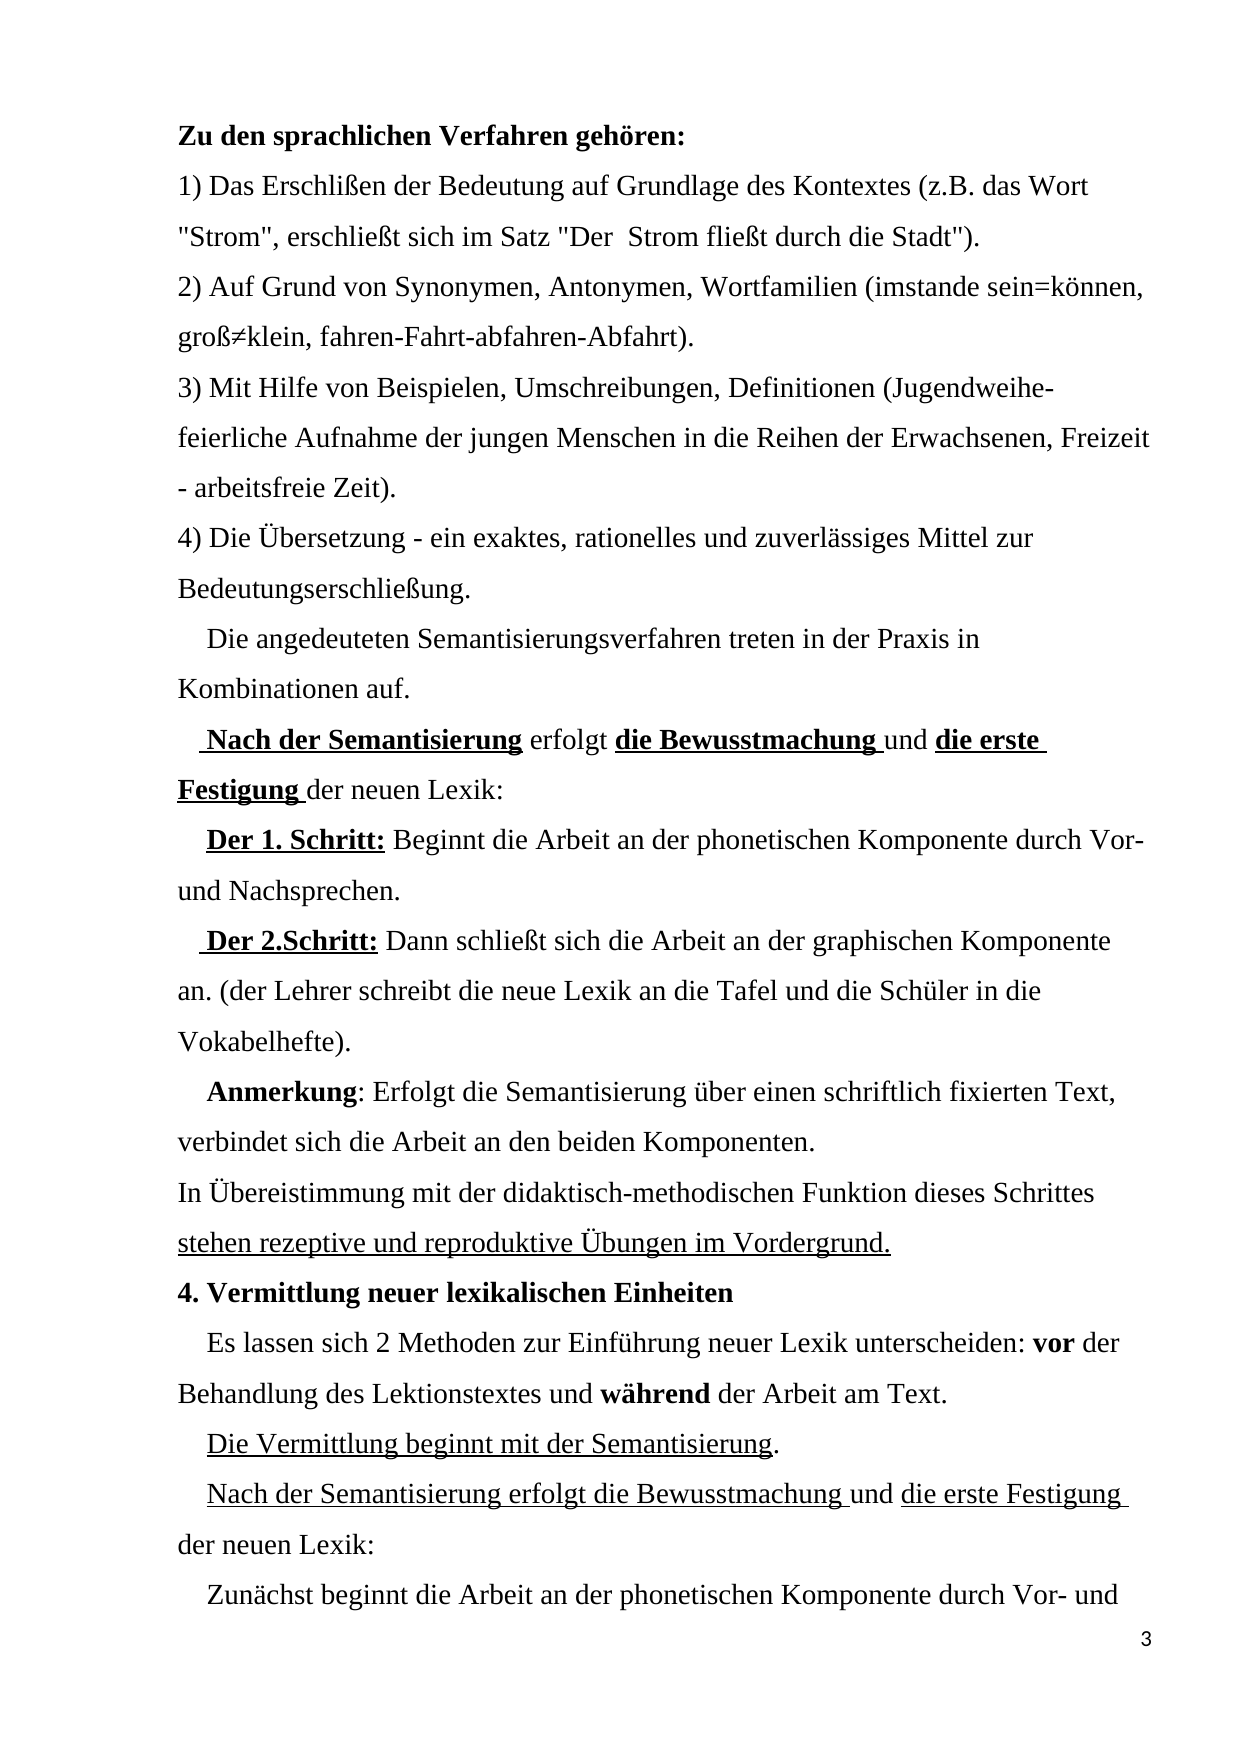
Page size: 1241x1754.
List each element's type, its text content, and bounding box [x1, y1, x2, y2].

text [177, 1577, 1152, 1611]
text 3) Mit Hilfe von Beispielen, Umschreibungen, Definitionen (Jugendweihe-feierliche Aufnahme der jungen Menschen in die Reihen der Erwachsenen, Freizeit - arbeitsfreie Zeit). [177, 370, 1152, 504]
text Die Vermittlung beginnt mit der Semantisierung. [177, 1426, 1152, 1460]
text Anmerkung: Erfolgt die Semantisierung über einen schriftlich fixierten Text, verbindet sich die Arbeit an den beiden Komponenten. [177, 1074, 1152, 1158]
text Nach der Semantisierung erfolgt die Bewusstmachung und die erste Festigung der neuen Lexik: [177, 1477, 1152, 1560]
text 1) Das Erschlißen der Bedeutung auf Grundlage des Kontextes (z.B. das Wort "Strom", erschließt sich im Satz "Der Strom fließt durch die Stadt"). [177, 168, 1152, 252]
text 4) Die Übersetzung - ein exaktes, rationelles und zuverlässiges Mittel zur Bedeutungserschließung. [177, 521, 1152, 604]
text In Übereistimmung mit der didaktisch-methodischen Funktion dieses Schrittes stehen rezeptive und reproduktive Übungen im Vordergrund. [177, 1175, 1152, 1258]
text Nach der Semantisierung erfolgt die Bewusstmachung und die erste Festigung der neuen Lexik: [177, 722, 1152, 806]
text Zu den sprachlichen Verfahren gehören: [177, 118, 1152, 152]
text Der 1. Schritt: Beginnt die Arbeit an der phonetischen Komponente durch Vor- und Nachsprechen. [177, 822, 1152, 906]
text Die angedeuteten Semantisierungsverfahren treten in der Praxis in Kombinationen auf. [177, 621, 1152, 705]
text Es lassen sich 2 Methoden zur Einführung neuer Lexik unterscheiden: vor der Behandlung des Lektionstextes und während der Arbeit am Text. [177, 1326, 1152, 1409]
text Der 2.Schritt: Dann schließt sich die Arbeit an der graphischen Komponente an. (der Lehrer schreibt die neue Lexik an die Tafel und die Schüler in die Vokabelhefte). [177, 923, 1152, 1057]
text 4. Vermittlung neuer lexikalischen Einheiten [177, 1275, 1152, 1309]
text 2) Auf Grund von Synonymen, Antonymen, Wortfamilien (imstande sein=können, groß≠klein, fahren-Fahrt-abfahren-Abfahrt). [177, 269, 1152, 353]
